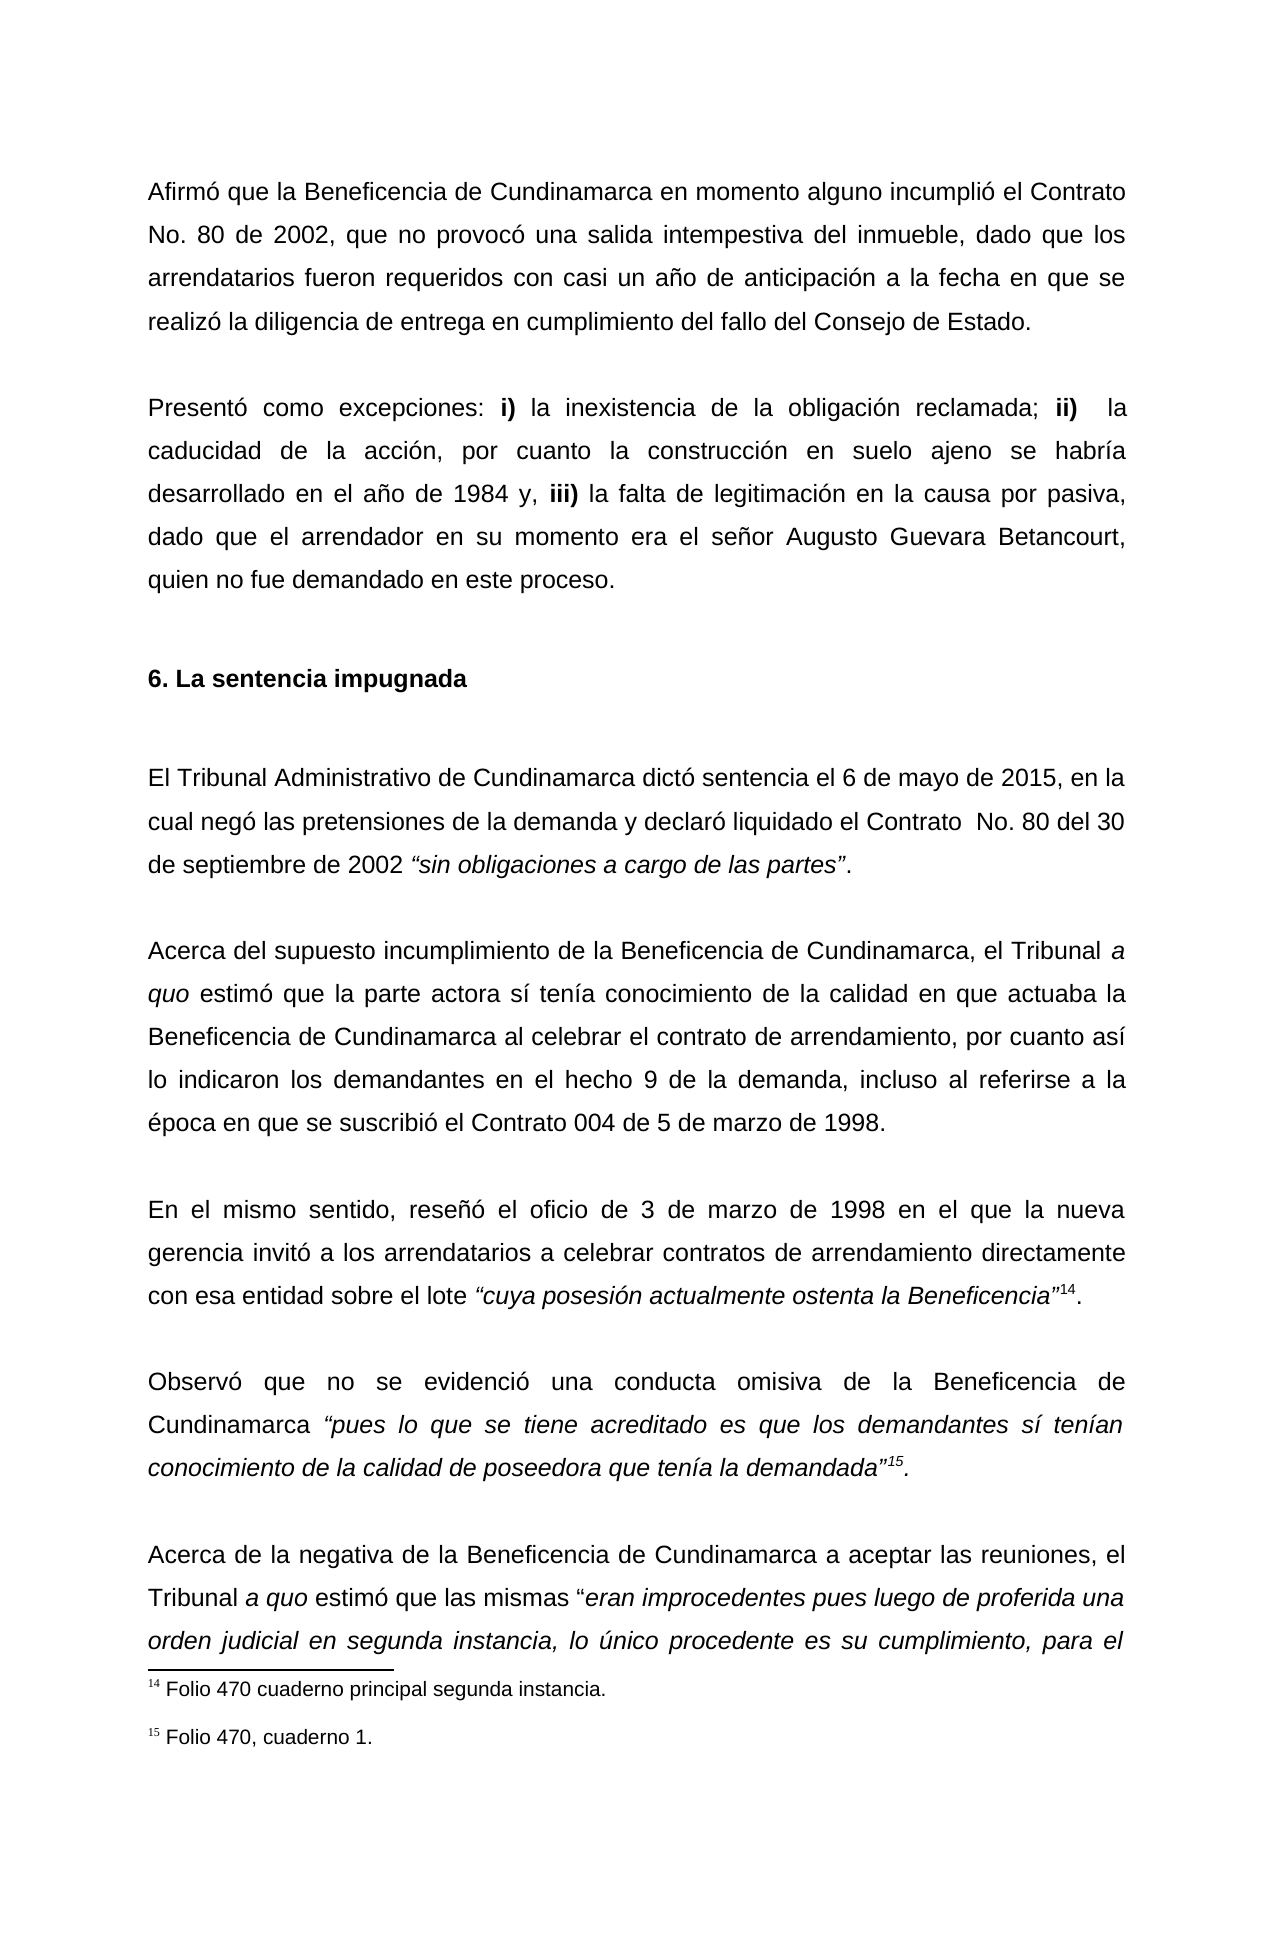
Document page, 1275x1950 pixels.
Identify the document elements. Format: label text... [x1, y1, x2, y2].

list Acerca del supuesto incumplimiento de la Beneficencia de Cundinamarca, el Tribunal a quo estimó que la parte actora sí tenía conocimiento de la calidad en que actuaba la Beneficencia de Cundinamarca al celebrar el contrato de arrendamiento, por cuanto así lo indicaron los demandantes en el hecho 9 de la demanda, incluso al referirse a la época en que se suscribió el Contrato 004 de 5 de marzo de 1998. [148, 936, 1127, 1137]
list Observó que no se evidenció una conducta omisiva de la Beneficencia de Cundinamarca “pues lo que se tiene acreditado es que los demandantes sí tenían conocimiento de la calidad de poseedora que tenía la demandada”. [148, 1367, 1127, 1482]
list En el mismo sentido, reseñó el oficio de 3 de marzo de 1998 en el que la nueva gerencia invitó a los arrendatarios a celebrar contratos de arrendamiento directamente con esa entidad sobre el lote “cuya posesión actualmente ostenta la Beneficencia”. [148, 1194, 1127, 1309]
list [148, 1539, 1127, 1654]
list Afirmó que la Beneficencia de Cundinamarca en momento alguno incumplió el Contrato No. 80 de 2002, que no provocó una salida intempestiva del inmueble, dado que los arrendatarios fueron requeridos con casi un año de anticipación a la fecha en que se realizó la diligencia de entrega en cumplimiento del fallo del Consejo de Estado. [148, 177, 1127, 335]
list Presentó como excepciones: i) la inexistencia de la obligación reclamada; ii) la caducidad de la acción, por cuanto la construcción en suelo ajeno se habría desarrollado en el año de 1984 y, iii) la falta de legitimación en la causa por pasiva, dado que el arrendador en su momento era el señor Augusto Guevara Betancourt, quien no fue demandado en este proceso. [148, 393, 1127, 594]
list El Tribunal Administrativo de Cundinamarca dictó sentencia el 6 de mayo de 2015, en la cual negó las pretensiones de la demanda y declaró liquidado el Contrato No. 80 del 30 de septiembre de 2002 “sin obligaciones a cargo de las partes”. [148, 763, 1127, 878]
list 6. La sentencia impugnada [148, 664, 1127, 693]
